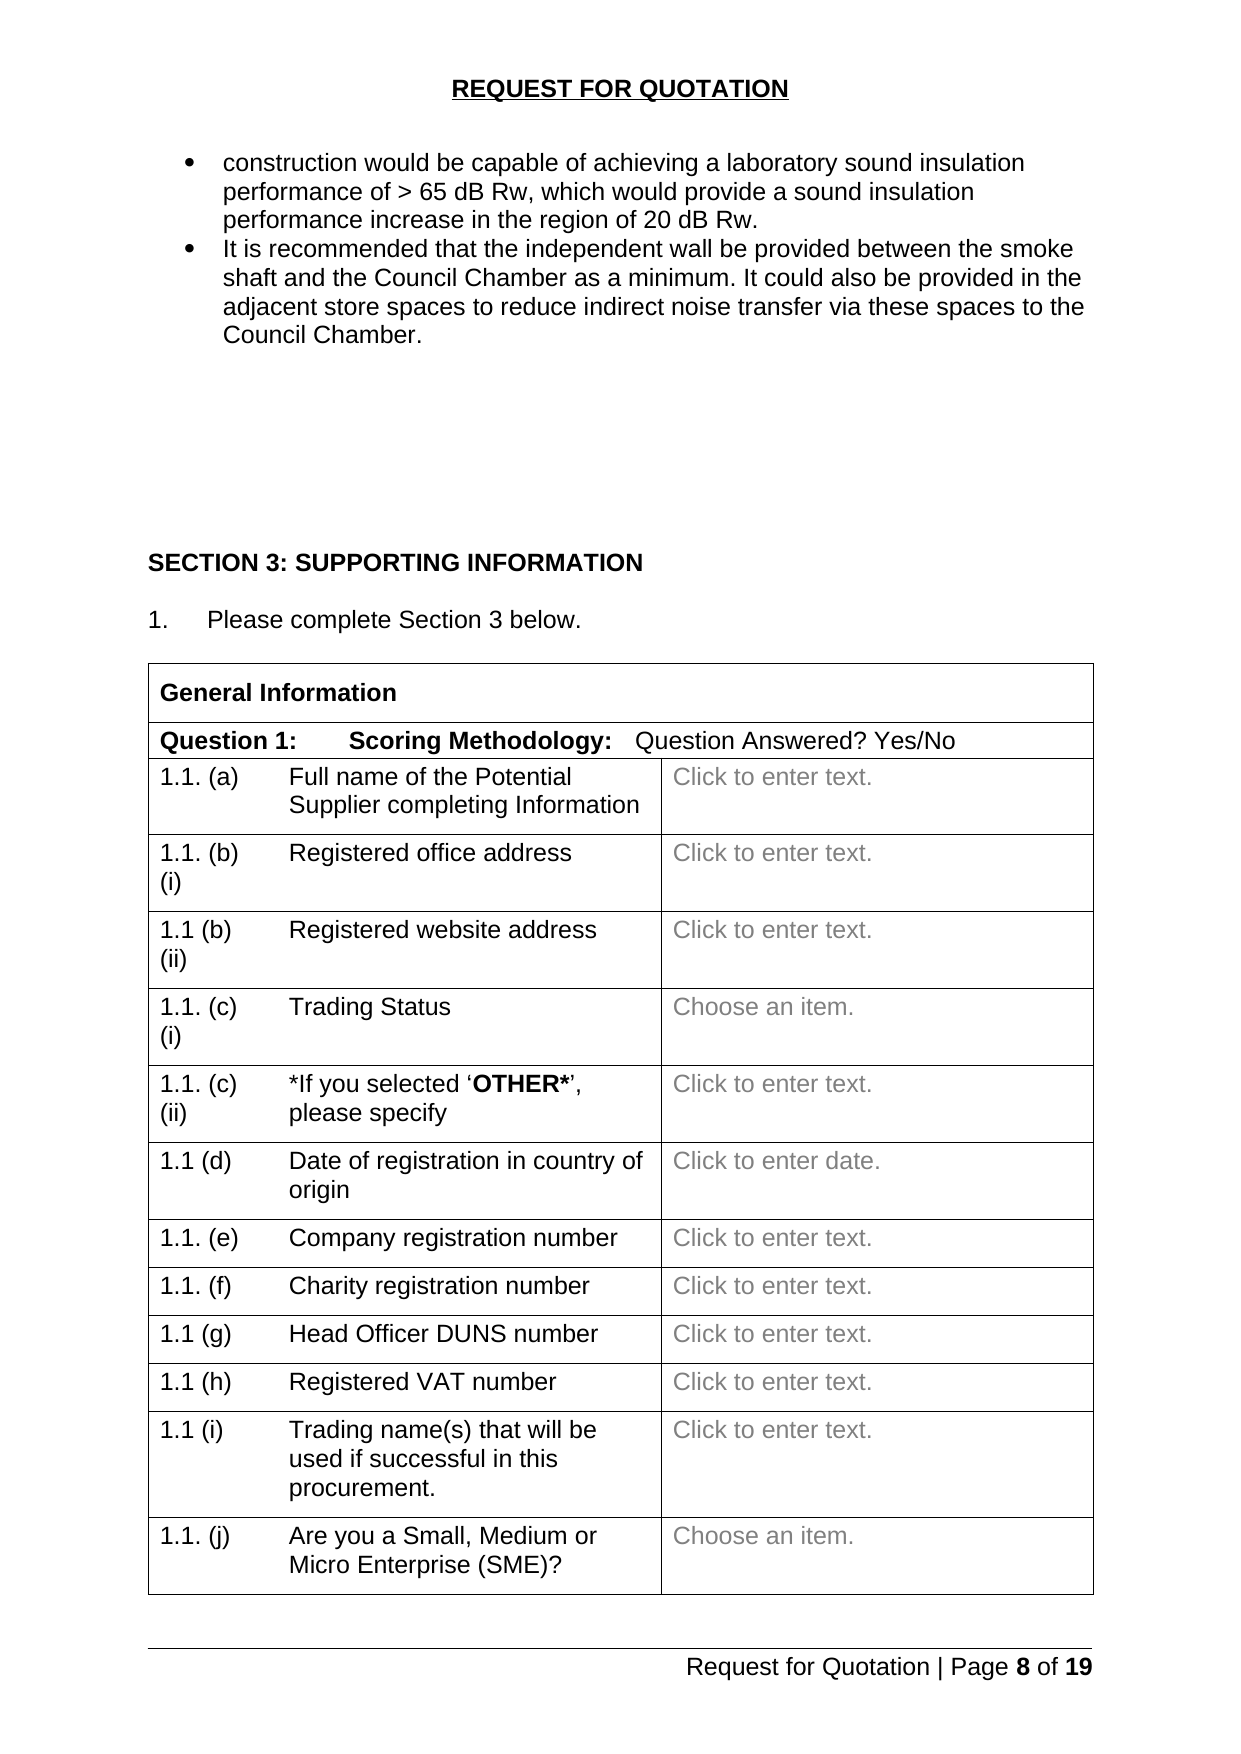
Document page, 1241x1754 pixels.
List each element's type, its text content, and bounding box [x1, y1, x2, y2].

table_header General Information [149, 664, 1093, 722]
table_cell 1.1 (d) [149, 1143, 277, 1219]
table_cell [662, 912, 1093, 988]
table_cell 1.1. (j) [149, 1518, 277, 1594]
table_cell [662, 835, 1093, 911]
list Please complete Section 3 below. [148, 605, 1092, 634]
table_cell Registered VAT number [278, 1364, 661, 1411]
table_cell *If you selected ‘Other*’, please specify [278, 1066, 661, 1142]
table_cell Registered office address [278, 835, 661, 911]
table_cell Scoring Methodology: [328, 723, 624, 757]
table_cell [662, 1143, 1093, 1219]
table_cell [662, 1220, 1093, 1267]
table_cell 1.1. (a) [149, 759, 277, 834]
table_cell 1.1. (c) (i) [149, 989, 277, 1065]
table_cell 1.1 (i) [149, 1412, 277, 1517]
table_cell [662, 1268, 1093, 1315]
list It is recommended that the independent wall be provided between the smoke shaft and the Council Chamber as a minimum. It could also be provided in the adjacent store spaces to reduce indirect noise transfer via these spaces to the Council Chamber. [185, 234, 1092, 349]
table_cell [662, 1364, 1093, 1411]
table_cell [662, 1316, 1093, 1363]
table_cell Question Answered? Yes/No [624, 723, 1093, 757]
table_cell Question 1: [149, 723, 328, 757]
table_cell Trading Status [278, 989, 661, 1065]
table_cell [662, 759, 1093, 834]
subtitle Section 3: Supporting Information [148, 548, 1092, 577]
table_cell 1.1 (b) (ii) [149, 912, 277, 988]
table_cell [662, 1066, 1093, 1142]
table_cell Trading name(s) that will be used if successful in this procurement. [278, 1412, 661, 1517]
table_cell 1.1. (f) [149, 1268, 277, 1315]
table_cell 1.1. (c) (ii) [149, 1066, 277, 1142]
table_cell Date of registration in country of origin [278, 1143, 661, 1219]
table_cell [662, 1518, 1093, 1594]
table_cell 1.1 (g) [149, 1316, 277, 1363]
table_cell 1.1. (b) (i) [149, 835, 277, 911]
table_cell Company registration number [278, 1220, 661, 1267]
table_cell Head Officer DUNS number [278, 1316, 661, 1363]
table_cell 1.1. (e) [149, 1220, 277, 1267]
table_cell [662, 989, 1093, 1065]
list construction would be capable of achieving a laboratory sound insulation performance of > 65 dB Rw, which would provide a sound insulation performance increase in the region of 20 dB Rw. [185, 148, 1092, 234]
table_cell Are you a Small, Medium or Micro Enterprise (SME)? [278, 1518, 661, 1594]
table_cell [662, 1412, 1093, 1517]
table_cell Full name of the Potential Supplier completing Information [278, 759, 661, 834]
table_cell Charity registration number [278, 1268, 661, 1315]
table_cell Registered website address [278, 912, 661, 988]
table_cell 1.1 (h) [149, 1364, 277, 1411]
